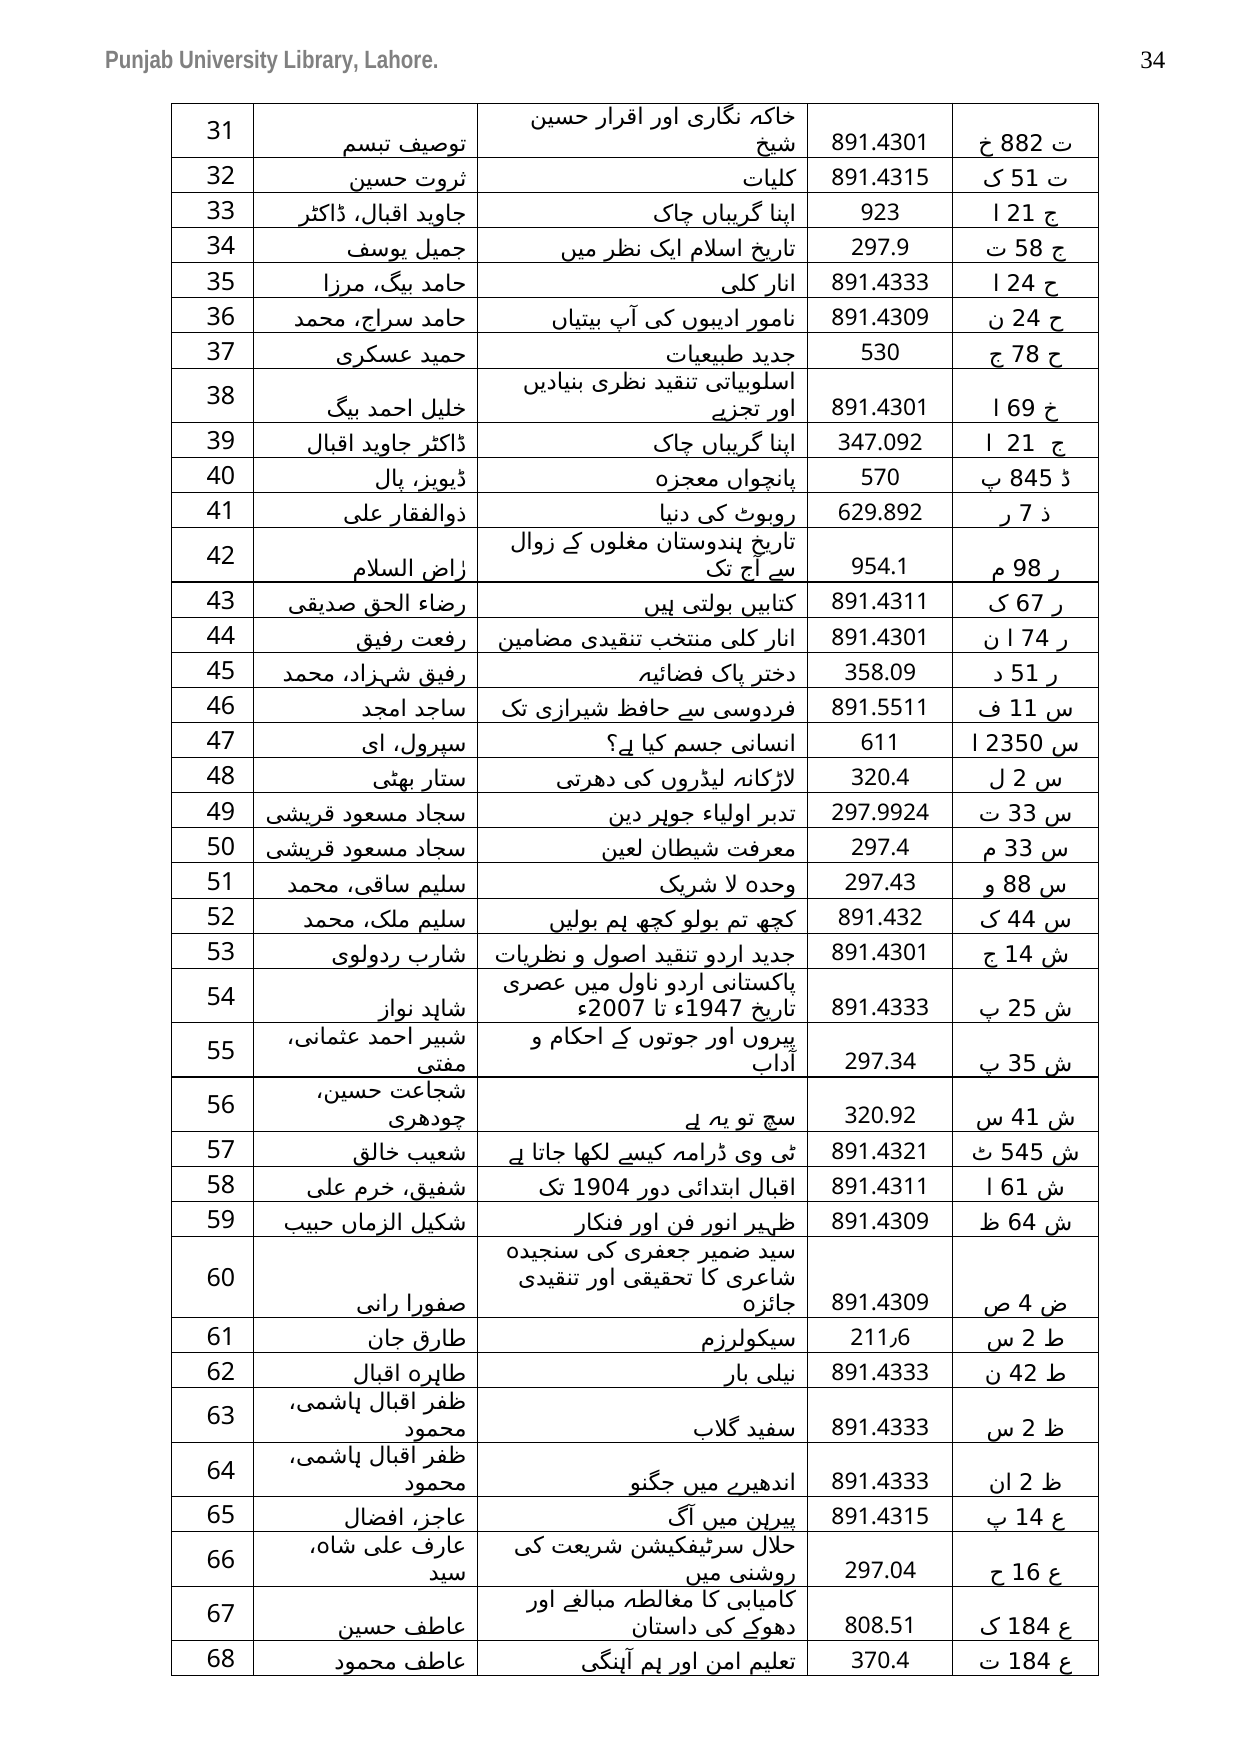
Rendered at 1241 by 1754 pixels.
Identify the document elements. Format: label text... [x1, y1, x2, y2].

table_cell 891.4309 [808, 1202, 952, 1236]
table_cell [172, 193, 253, 227]
table_cell انار کلی [478, 263, 807, 297]
table_cell نیلی بار [478, 1353, 807, 1387]
table_cell ع 184 ک [953, 1587, 1098, 1640]
table_cell عاجز، افضال [254, 1497, 477, 1531]
table_cell س 44 ک [953, 899, 1098, 932]
table_cell ج 21 ا [953, 193, 1098, 227]
table_cell دختر پاک فضائیہ [478, 653, 807, 687]
table_cell [172, 1132, 253, 1166]
table_cell 891.4301 [808, 104, 952, 157]
table_cell [172, 158, 253, 192]
table_cell 358.09 [808, 653, 952, 687]
table_cell سلیم ملک، محمد [254, 899, 477, 932]
table_cell اپنا گریباں چاک [478, 423, 807, 457]
table_cell اقبال ابتدائی دور 1904 تک [478, 1167, 807, 1201]
table_cell شکیل الزماں حبیب [254, 1202, 477, 1236]
table_cell عارف علی شاہ، سید [254, 1532, 477, 1586]
table_cell 297.9 [808, 228, 952, 262]
table_cell 570 [808, 458, 952, 492]
table_cell پیرہن میں آگ [478, 1497, 807, 1531]
table_cell پیروں اور جوتوں کے احکام و آداب [478, 1023, 807, 1076]
table_cell سپرول، ای [254, 723, 477, 757]
table_cell 891.4333 [808, 1388, 952, 1442]
table_cell ثروت حسین [254, 158, 477, 192]
table_cell ظفر اقبال ہاشمی، محمود [254, 1388, 477, 1442]
table_cell [172, 1641, 253, 1675]
table_cell سفید گلاب [478, 1388, 807, 1442]
table_cell [172, 653, 253, 687]
table_cell 891.4315 [808, 1497, 952, 1531]
table_cell خاکہ نگاری اور اقرار حسین شیخ [478, 104, 807, 157]
table_cell [172, 228, 253, 262]
table_cell 320.92 [808, 1078, 952, 1131]
table_cell [172, 934, 253, 968]
table_cell ڈ 845 پ [953, 458, 1098, 492]
table_cell پانچواں معجزہ [478, 458, 807, 492]
table_cell [172, 1167, 253, 1201]
table_cell 891.4333 [808, 1353, 952, 1387]
table_cell لاڑکانہ لیڈروں کی دھرتی [478, 758, 807, 792]
table_cell 297.4 [808, 828, 952, 862]
table_cell حلال سرٹیفکیشن شریعت کی روشنی میں [478, 1532, 807, 1586]
table_cell اسلوبیاتی تنقید نظری بنیادیں اور تجزیے [478, 369, 807, 422]
table_cell ش 41 س [953, 1078, 1098, 1131]
table_cell حامد بیگ، مرزا [254, 263, 477, 297]
table_cell [172, 1318, 253, 1352]
table_cell [172, 369, 253, 422]
table_cell اپنا گریباں چاک [478, 193, 807, 227]
table_cell ذوالفقار علی [254, 493, 477, 527]
table_cell [172, 688, 253, 722]
table_cell 297.9924 [808, 793, 952, 827]
table_cell 891.432 [808, 899, 952, 932]
table_cell 923 [808, 193, 952, 227]
table_cell ع 16 ح [953, 1532, 1098, 1586]
table_cell 211٫6 [808, 1318, 952, 1352]
table_cell ساجد امجد [254, 688, 477, 722]
table_cell تاریخ ہندوستان مغلوں کے زوال سے آج تک [478, 528, 807, 581]
table_cell 320.4 [808, 758, 952, 792]
table_cell شعیب خالق [254, 1132, 477, 1166]
table_cell سلیم ساقی، محمد [254, 863, 477, 897]
table_cell ط 42 ن [953, 1353, 1098, 1387]
table_cell شارب ردولوی [254, 934, 477, 968]
table_cell روبوٹ کی دنیا [478, 493, 807, 527]
table_cell ط 2 س [953, 1318, 1098, 1352]
table_cell اندھیرے میں جگنو [478, 1443, 807, 1496]
table_cell حمید عسکری [254, 333, 477, 367]
table_cell جمیل یوسف [254, 228, 477, 262]
table_cell توصیف تبسم [254, 104, 477, 157]
table_cell صفورا رانی [254, 1237, 477, 1317]
table_cell 891.4311 [808, 583, 952, 617]
table_cell [172, 899, 253, 932]
table_cell 347.092 [808, 423, 952, 457]
table_cell [172, 969, 253, 1022]
table_cell [172, 618, 253, 652]
table_cell 891.4309 [808, 298, 952, 332]
table_cell ظ 2 ان [953, 1443, 1098, 1496]
table_cell رفعت رفیق [254, 618, 477, 652]
table_cell جدید اردو تنقید اصول و نظریات [478, 934, 807, 968]
table_cell ع 14 پ [953, 1497, 1098, 1531]
table_cell شجاعت حسین، چودھری [254, 1078, 477, 1131]
table_cell [172, 458, 253, 492]
table_cell ڈیویز، پال [254, 458, 477, 492]
table_cell 611 [808, 723, 952, 757]
table_cell ر 98 م [953, 528, 1098, 581]
table_cell حامد سراج، محمد [254, 298, 477, 332]
table_cell 891.4333 [808, 263, 952, 297]
table_cell [172, 1023, 253, 1076]
table_cell [172, 1237, 253, 1317]
table_cell شفیق، خرم علی [254, 1167, 477, 1201]
table_cell 808.51 [808, 1587, 952, 1640]
table_cell [172, 1202, 253, 1236]
table_cell ح 78 ج [953, 333, 1098, 367]
table_cell [172, 1532, 253, 1586]
table_cell تاریخ اسلام ایک نظر میں [478, 228, 807, 262]
table_cell س 11 ف [953, 688, 1098, 722]
table_cell [172, 828, 253, 862]
table_cell 954.1 [808, 528, 952, 581]
table_cell ستار بھٹی [254, 758, 477, 792]
table_cell [172, 423, 253, 457]
table_cell [172, 1388, 253, 1442]
table_cell سید ضمیر جعفری کی سنجیدہ شاعری کا تحقیقی اور تنقیدی جائزہ [478, 1237, 807, 1317]
table_cell طاہرہ اقبال [254, 1353, 477, 1387]
table_cell ح 24 ن [953, 298, 1098, 332]
table_cell ٹی وی ڈرامہ کیسے لکھا جاتا ہے [478, 1132, 807, 1166]
table_cell شاہد نواز [254, 969, 477, 1022]
table_cell 891.4301 [808, 618, 952, 652]
table_cell ر 67 ک [953, 583, 1098, 617]
table_cell ش 61 ا [953, 1167, 1098, 1201]
table_cell 891.4333 [808, 1443, 952, 1496]
table_cell ش 25 پ [953, 969, 1098, 1022]
table_cell 891.4301 [808, 369, 952, 422]
table_cell ڈاکٹر جاوید اقبال [254, 423, 477, 457]
table_cell ظ 2 س [953, 1388, 1098, 1442]
table_cell نامور ادیبوں کی آپ بیتیاں [478, 298, 807, 332]
table_cell [172, 1443, 253, 1496]
table_cell س 33 ت [953, 793, 1098, 827]
table_cell [172, 723, 253, 757]
table_cell 530 [808, 333, 952, 367]
table_cell س 2350 ا [953, 723, 1098, 757]
table_cell سیکولرزم [478, 1318, 807, 1352]
table_cell معرفت شیطان لعین [478, 828, 807, 862]
table_cell [172, 263, 253, 297]
table_cell طارق جان [254, 1318, 477, 1352]
table_cell عاطف حسین [254, 1587, 477, 1640]
table_cell سچ تو یہ ہے [478, 1078, 807, 1131]
table_cell ر 51 د [953, 653, 1098, 687]
table_cell کامیابی کا مغالطہ مبالغے اور دھوکے کی داستان [478, 1587, 807, 1640]
table_cell 297.34 [808, 1023, 952, 1076]
table_cell ج 21 ا [953, 423, 1098, 457]
table_cell ظہیر انور فن اور فنکار [478, 1202, 807, 1236]
table_cell کچھ تم بولو کچھ ہم بولیں [478, 899, 807, 932]
table_cell ت 882 خ [953, 104, 1098, 157]
table_cell [172, 528, 253, 581]
table_cell پاکستانی اردو ناول میں عصری تاریخ 1947ء تا 2007ء [478, 969, 807, 1022]
table_cell کتابیں بولتی ہیں [478, 583, 807, 617]
table_cell 297.43 [808, 863, 952, 897]
table_cell 891.4321 [808, 1132, 952, 1166]
table_cell ش 35 پ [953, 1023, 1098, 1076]
table_cell ع 184 ت [953, 1641, 1098, 1675]
table_cell س 2 ل [953, 758, 1098, 792]
table_cell رفیق شہزاد، محمد [254, 653, 477, 687]
table_cell 891.5511 [808, 688, 952, 722]
table_cell [172, 583, 253, 617]
table_cell تعلیم امن اور ہم آہنگی [478, 1641, 807, 1675]
table_cell ذ 7 ر [953, 493, 1098, 527]
table_cell رٰاض السلام [254, 528, 477, 581]
table_cell [172, 793, 253, 827]
table_cell 891.4333 [808, 969, 952, 1022]
table_cell [172, 758, 253, 792]
table_cell 891.4311 [808, 1167, 952, 1201]
table_cell شبیر احمد عثمانی، مفتی [254, 1023, 477, 1076]
table_cell [172, 1078, 253, 1131]
table_cell انار کلی منتخب تنقیدی مضامین [478, 618, 807, 652]
table_cell [172, 1587, 253, 1640]
table_cell س 88 و [953, 863, 1098, 897]
table_cell ش 545 ٹ [953, 1132, 1098, 1166]
table_cell ح 24 ا [953, 263, 1098, 297]
table_cell 891.4315 [808, 158, 952, 192]
table_cell سجاد مسعود قریشی [254, 828, 477, 862]
table_cell [172, 863, 253, 897]
table_cell ج 58 ت [953, 228, 1098, 262]
table_cell [172, 298, 253, 332]
table_cell ظفر اقبال ہاشمی، محمود [254, 1443, 477, 1496]
table_cell فردوسی سے حافظ شیرازی تک [478, 688, 807, 722]
table_cell تدبر اولیاء جوہر دین [478, 793, 807, 827]
table_cell [172, 333, 253, 367]
table_cell [172, 1353, 253, 1387]
table_cell ر 74 ا ن [953, 618, 1098, 652]
table_cell رضاء الحق صدیقی [254, 583, 477, 617]
table_cell [172, 104, 253, 157]
table_cell عاطف محمود [254, 1641, 477, 1675]
table_cell 370.4 [808, 1641, 952, 1675]
table_cell خلیل احمد بیگ [254, 369, 477, 422]
table_cell وحدہ لا شریک [478, 863, 807, 897]
table_cell [172, 1497, 253, 1531]
table_cell سجاد مسعود قریشی [254, 793, 477, 827]
table_cell 629.892 [808, 493, 952, 527]
table_cell جاوید اقبال، ڈاکٹر [254, 193, 477, 227]
table_cell جدید طبیعیات [478, 333, 807, 367]
table_cell 891.4309 [808, 1237, 952, 1317]
table_cell ش 14 ج [953, 934, 1098, 968]
table_cell [172, 493, 253, 527]
table_cell خ 69 ا [953, 369, 1098, 422]
table_cell 297.04 [808, 1532, 952, 1586]
table_cell کلیات [478, 158, 807, 192]
table_cell ت 51 ک [953, 158, 1098, 192]
table_cell ش 64 ظ [953, 1202, 1098, 1236]
table_cell ض 4 ص [953, 1237, 1098, 1317]
table_cell انسانی جسم کیا ہے؟ [478, 723, 807, 757]
table_cell س 33 م [953, 828, 1098, 862]
table_cell 891.4301 [808, 934, 952, 968]
